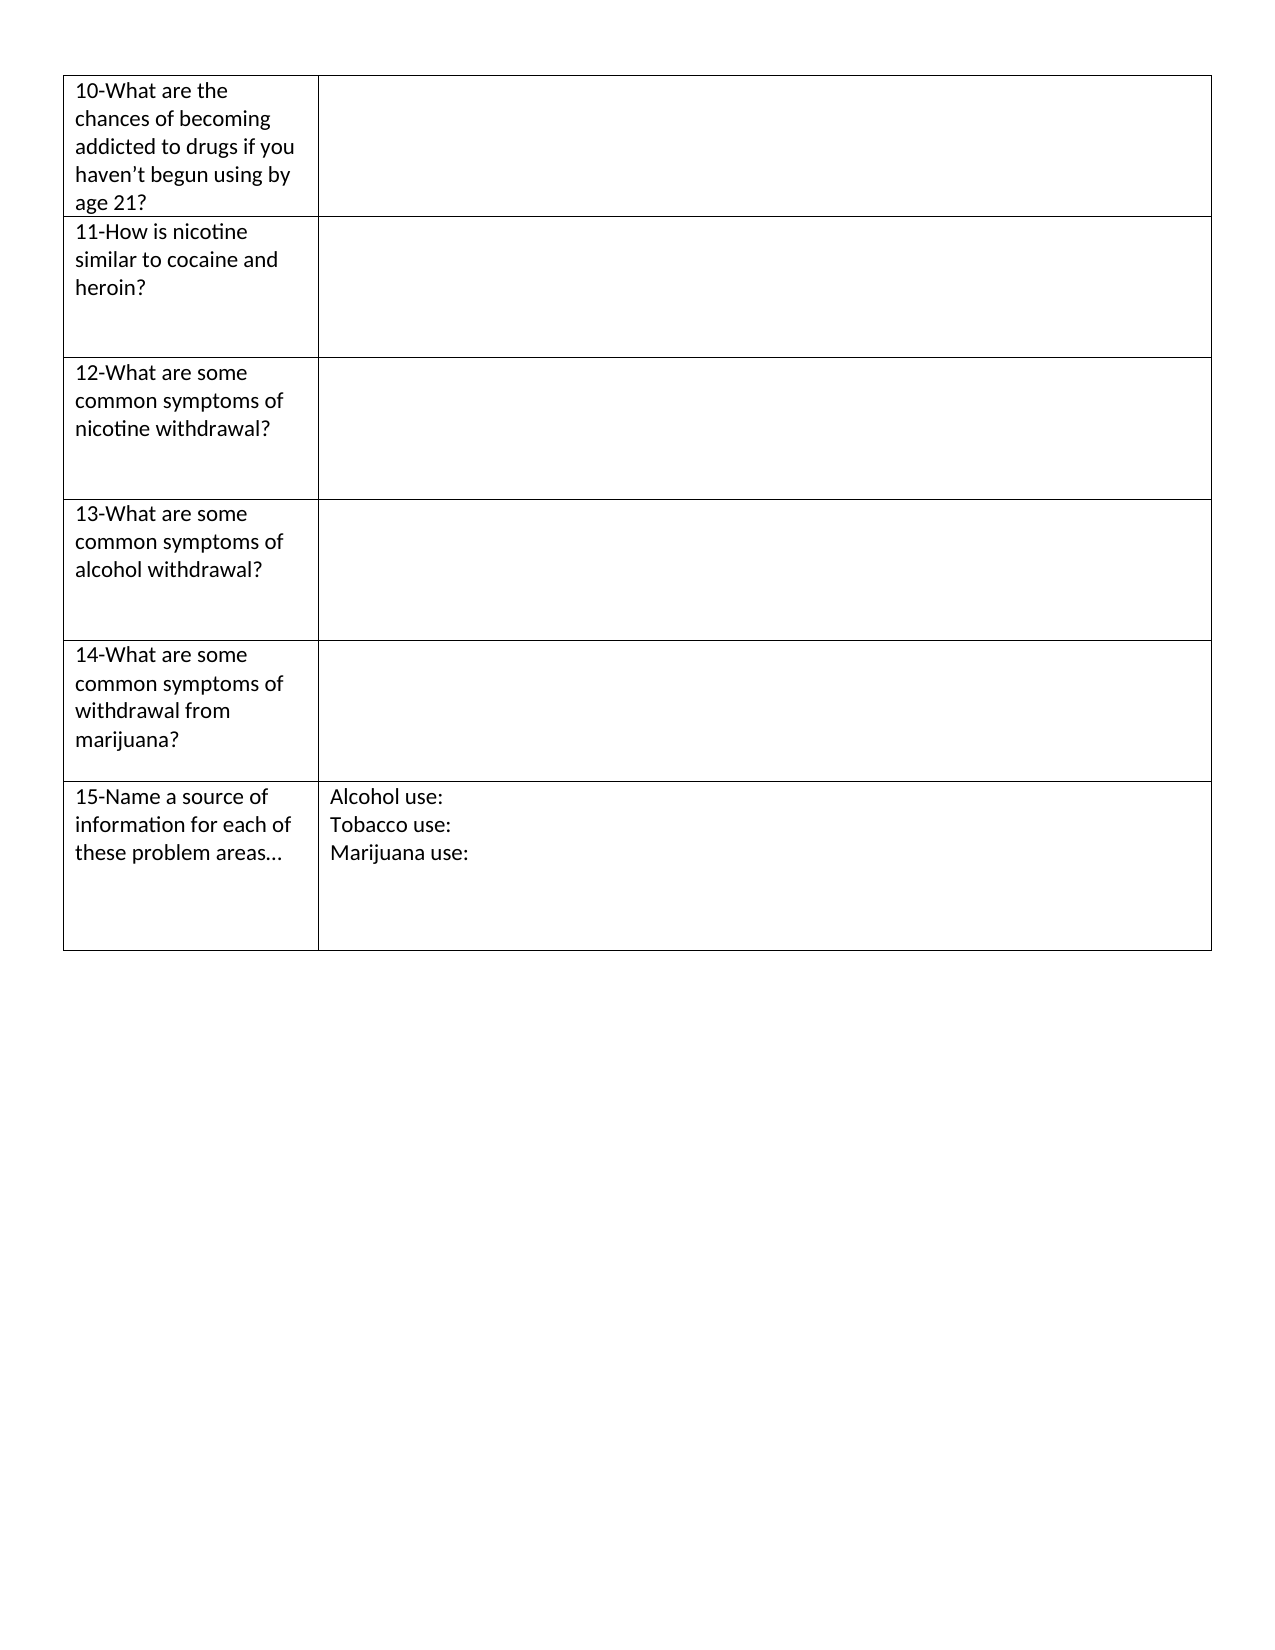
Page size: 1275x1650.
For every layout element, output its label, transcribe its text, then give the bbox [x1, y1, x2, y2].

table_cell 15-Name a source of information for each of these problem areas… [64, 782, 318, 950]
table_header 10-What are the chances of becoming addicted to drugs if you haven’t begun using by age 21? [64, 76, 318, 216]
table_cell Alcohol use: Tobacco use: Marijuana use: [319, 782, 1211, 950]
table_cell 12-What are some common symptoms of nicotine withdrawal? [64, 358, 318, 498]
table_cell 13-What are some common symptoms of alcohol withdrawal? [64, 500, 318, 639]
table_cell [319, 358, 1211, 498]
table_cell [319, 217, 1211, 357]
table_cell [319, 500, 1211, 639]
table_header [319, 76, 1211, 216]
table_cell 14-What are some common symptoms of withdrawal from marijuana? [64, 641, 318, 781]
table_cell [319, 641, 1211, 781]
table_cell 11-How is nicotine similar to cocaine and heroin? [64, 217, 318, 357]
